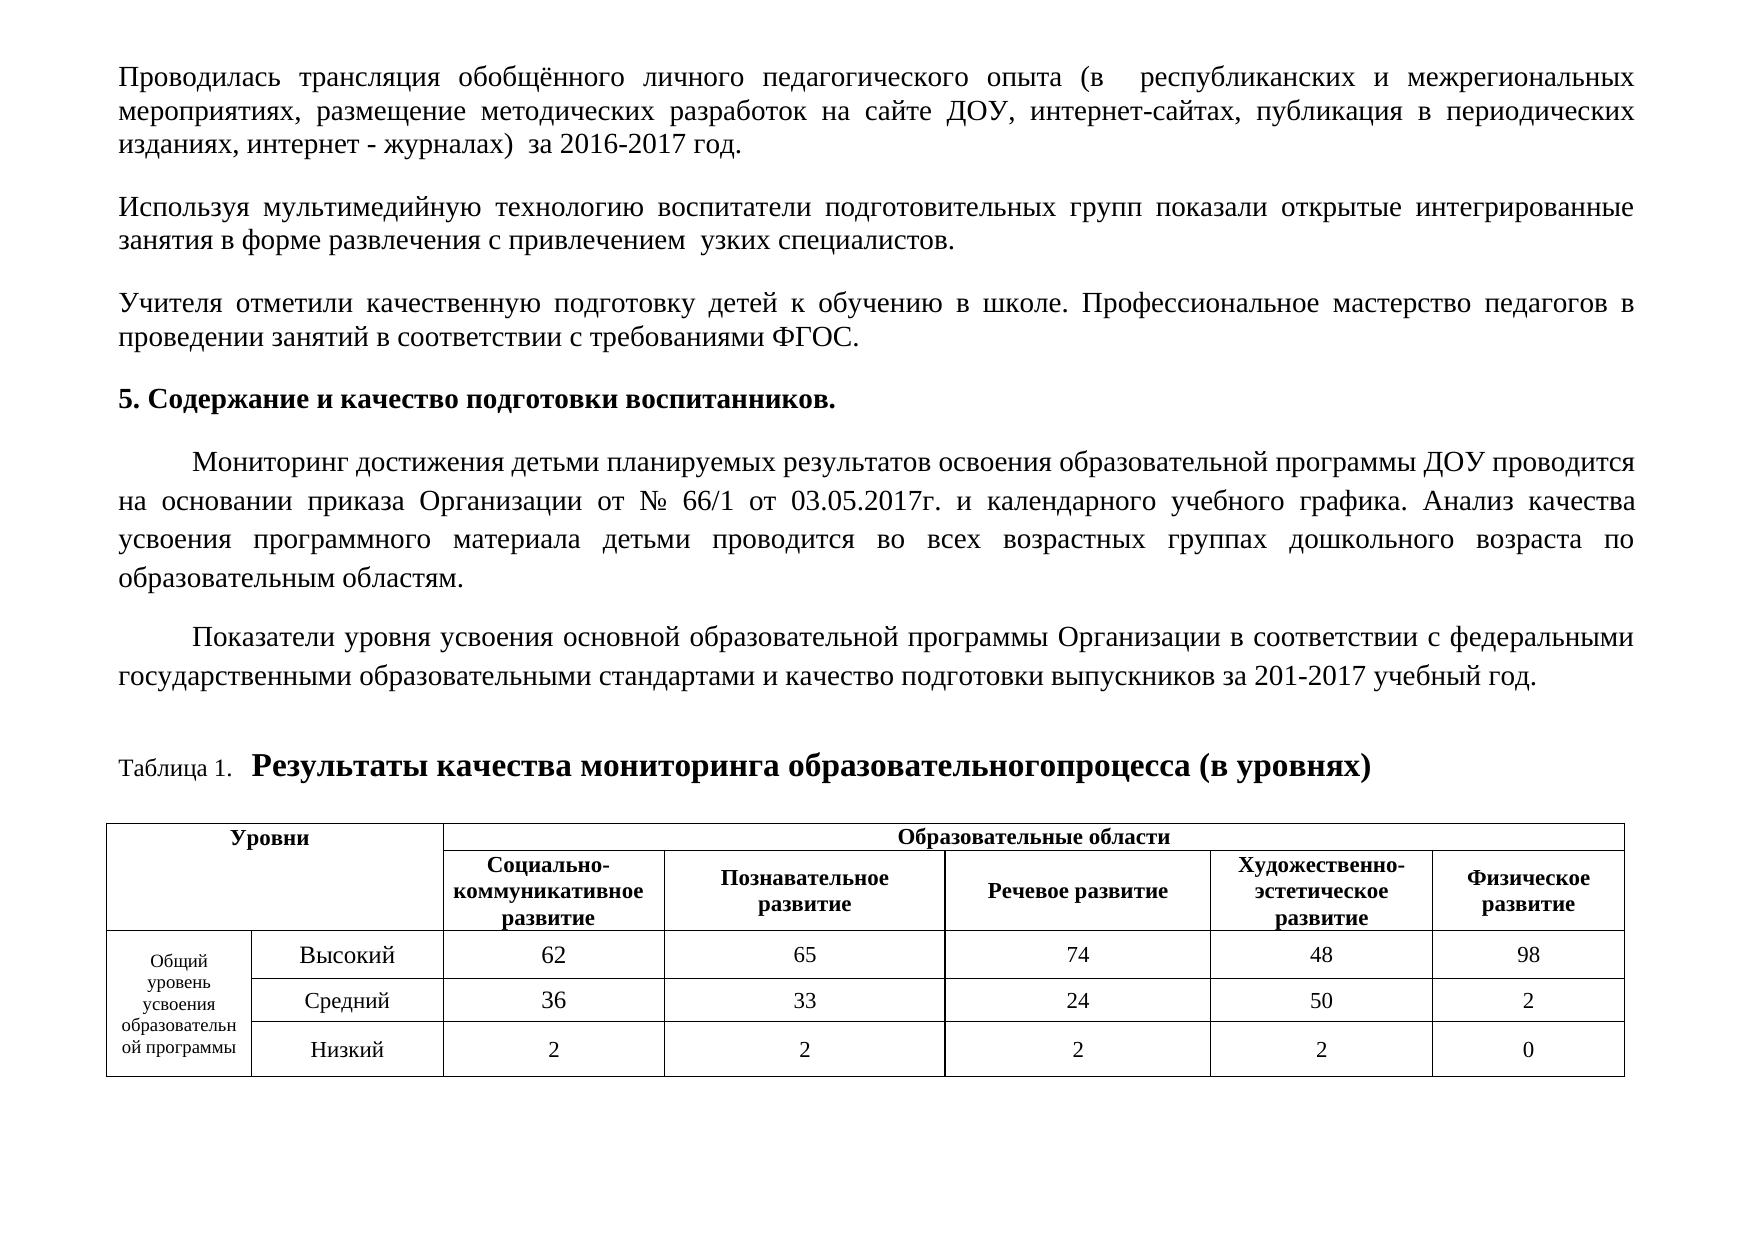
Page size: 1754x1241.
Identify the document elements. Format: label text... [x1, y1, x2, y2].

text Таблица 1. Результаты качества мониторинга образовательногопроцесса (в уровнях) [118, 746, 1636, 784]
table_cell 50 [1211, 979, 1432, 1021]
table_cell Средний [252, 979, 443, 1021]
table_cell Физическое развитие [1433, 851, 1624, 930]
table_cell Речевое развитие [946, 851, 1210, 930]
table_header Уровни [107, 824, 443, 930]
table_cell 62 [444, 931, 664, 977]
table_cell 33 [665, 979, 944, 1021]
table_header Образовательные области [444, 824, 1624, 850]
table_cell 36 [444, 979, 664, 1021]
text Мониторинг достижения детьми планируемых результатов освоения образовательной программы ДОУ проводится на основании приказа Организации от № 66/1 от 03.05.2017г. и календарного учебного графика. Анализ качества усвоения программного материала детьми проводится во всех возрастных группах дошкольного возраста по образовательным областям. [118, 444, 1636, 593]
table_cell 98 [1433, 931, 1624, 977]
text Проводилась трансляция обобщённого личного педагогического опыта (в республиканских и межрегиональных мероприятиях, размещение методических разработок на сайте ДОУ, интернет-сайтах, публикация в периодических изданиях, интернет - журналах) за 2016-2017 год. [118, 59, 1636, 160]
table_cell 0 [1433, 1022, 1624, 1076]
text Учителя отметили качественную подготовку детей к обучению в школе. Профессиональное мастерство педагогов в проведении занятий в соответствии с требованиями ФГОС. [118, 285, 1636, 352]
table_cell 2 [1211, 1022, 1432, 1076]
text Показатели уровня усвоения основной образовательной программы Организации в соответствии с федеральными государственными образовательными стандартами и качество подготовки выпускников за 201-2017 учебный год. [118, 619, 1636, 691]
table_cell 74 [946, 931, 1210, 977]
table_cell 48 [1211, 931, 1432, 977]
table_cell 65 [665, 931, 944, 977]
text Используя мультимедийную технологию воспитатели подготовительных групп показали открытые интегрированные занятия в форме развлечения с привлечением узких специалистов. [118, 189, 1636, 256]
table_cell Высокий [252, 931, 443, 977]
table_cell 2 [1433, 979, 1624, 1021]
table_cell 24 [946, 979, 1210, 1021]
table_cell 2 [665, 1022, 944, 1076]
table_cell Общий уровень усвоения образовательной программы [107, 931, 251, 1076]
table_cell 2 [444, 1022, 664, 1076]
table_cell Низкий [252, 1022, 443, 1076]
table_cell 2 [946, 1022, 1210, 1076]
table_cell Социально- коммуникативное развитие [444, 851, 664, 930]
table_cell Познавательное развитие [665, 851, 944, 930]
table_cell Художественно-эстетическое развитие [1211, 851, 1432, 930]
text 5. Содержание и качество подготовки воспитанников. [118, 381, 1636, 415]
